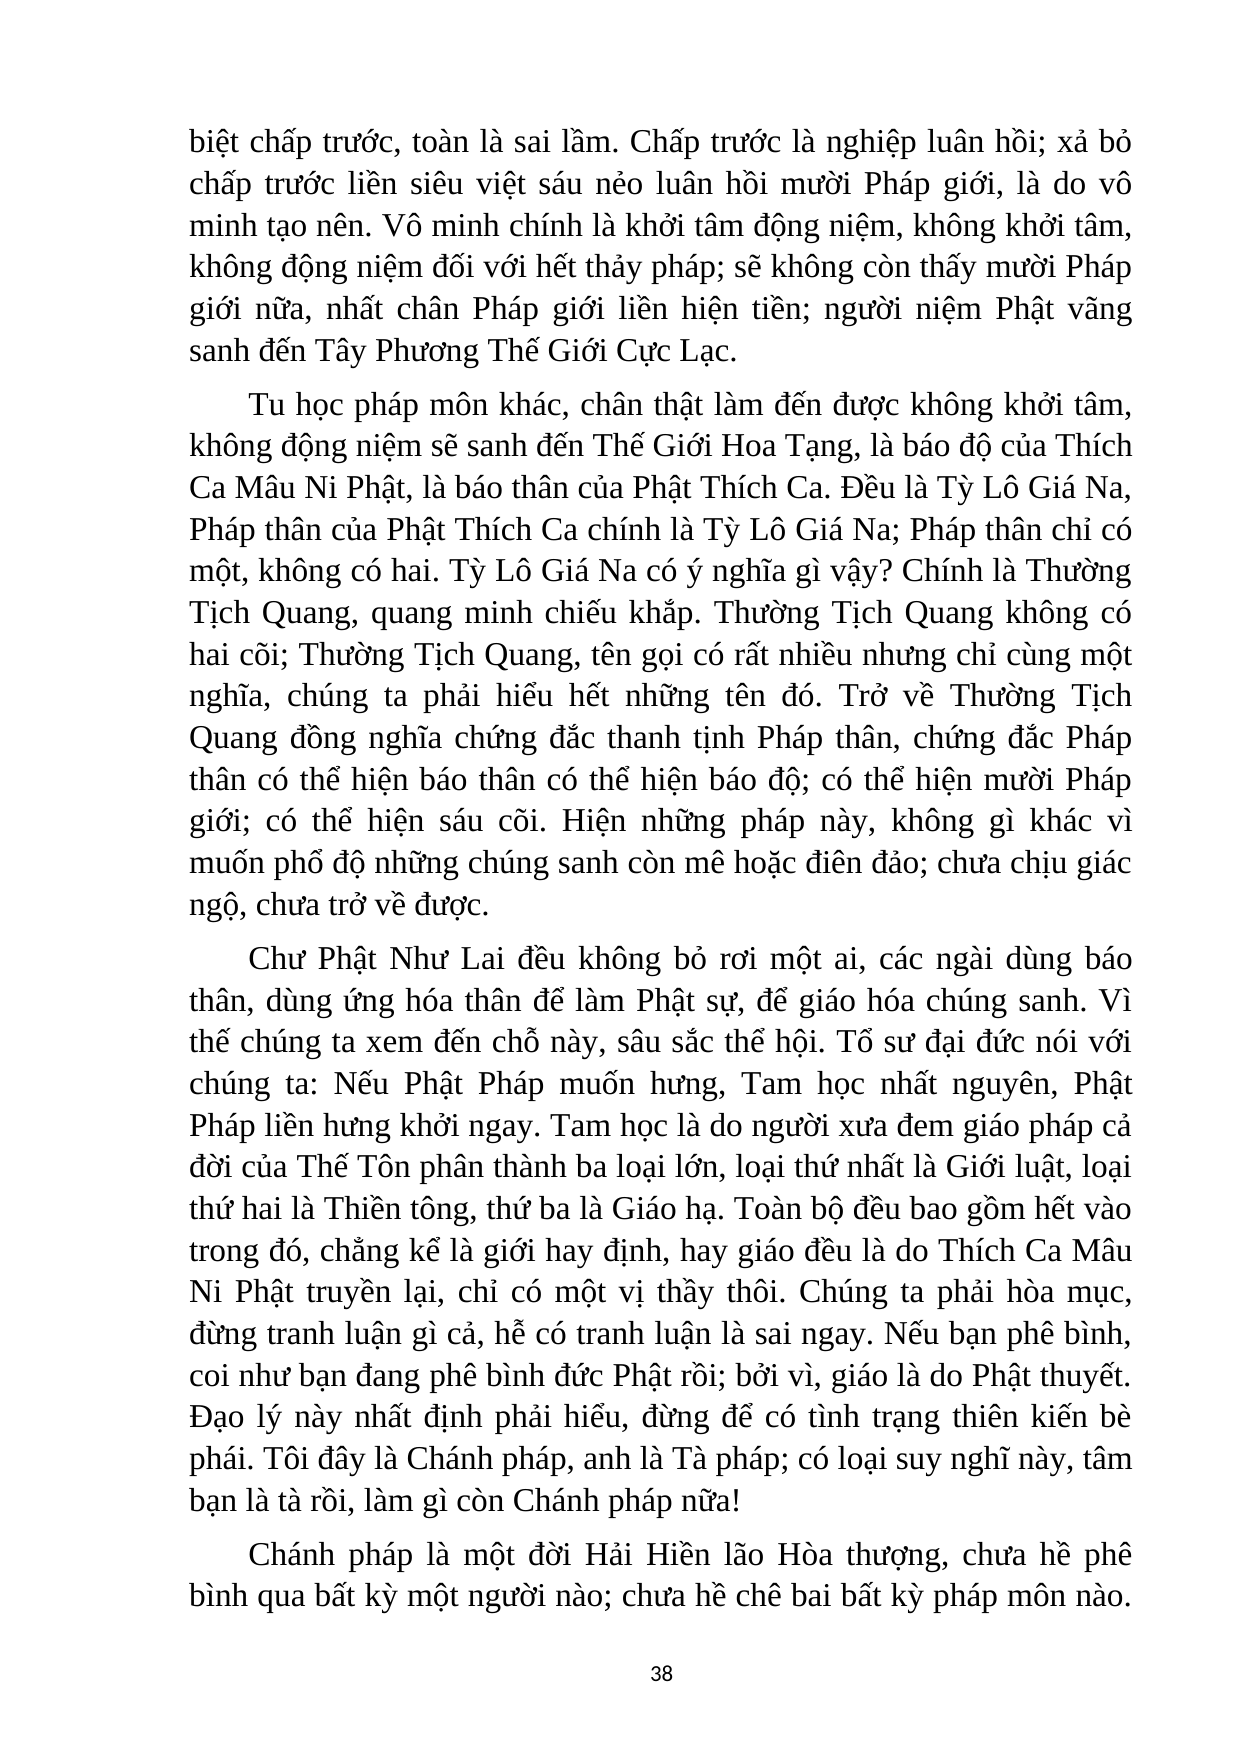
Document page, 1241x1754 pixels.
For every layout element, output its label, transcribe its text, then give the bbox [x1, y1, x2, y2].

text Tu học pháp môn khác, chân thật làm đến được không khởi tâm, không động niệm sẽ sanh đến Thế Giới Hoa Tạng, là báo độ của Thích Ca Mâu Ni Phật, là báo thân của Phật Thích Ca. Đều là Tỳ Lô Giá Na, Pháp thân của Phật Thích Ca chính là Tỳ Lô Giá Na; Pháp thân chỉ có một, không có hai. Tỳ Lô Giá Na có ý nghĩa gì vậy? Chính là Thường Tịch Quang, quang minh chiếu khắp. Thường Tịch Quang không có hai cõi; Thường Tịch Quang, tên gọi có rất nhiều nhưng chỉ cùng một nghĩa, chúng ta phải hiểu hết những tên đó. Trở về Thường Tịch Quang đồng nghĩa chứng đắc thanh tịnh Pháp thân, chứng đắc Pháp thân có thể hiện báo thân có thể hiện báo độ; có thể hiện mười Pháp giới; có thể hiện sáu cõi. Hiện những pháp này, không gì khác vì muốn phổ độ những chúng sanh còn mê hoặc điên đảo; chưa chịu giác ngộ, chưa trở về được. [189, 381, 1134, 922]
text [189, 1531, 1134, 1614]
text Chư Phật Như Lai đều không bỏ rơi một ai, các ngài dùng báo thân, dùng ứng hóa thân để làm Phật sự, để giáo hóa chúng sanh. Vì thế chúng ta xem đến chỗ này, sâu sắc thể hội. Tổ sư đại đức nói với chúng ta: Nếu Phật Pháp muốn hưng, Tam học nhất nguyên, Phật Pháp liền hưng khởi ngay. Tam học là do người xưa đem giáo pháp cả đời của Thế Tôn phân thành ba loại lớn, loại thứ nhất là Giới luật, loại thứ hai là Thiền tông, thứ ba là Giáo hạ. Toàn bộ đều bao gồm hết vào trong đó, chẳng kể là giới hay định, hay giáo đều là do Thích Ca Mâu Ni Phật truyền lại, chỉ có một vị thầy thôi. Chúng ta phải hòa mục, đừng tranh luận gì cả, hễ có tranh luận là sai ngay. Nếu bạn phê bình, coi như bạn đang phê bình đức Phật rồi; bởi vì, giáo là do Phật thuyết. Đạo lý này nhất định phải hiểu, đừng để có tình trạng thiên kiến bè phái. Tôi đây là Chánh pháp, anh là Tà pháp; có loại suy nghĩ này, tâm bạn là tà rồi, làm gì còn Chánh pháp nữa! [189, 935, 1134, 1518]
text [189, 118, 1134, 368]
